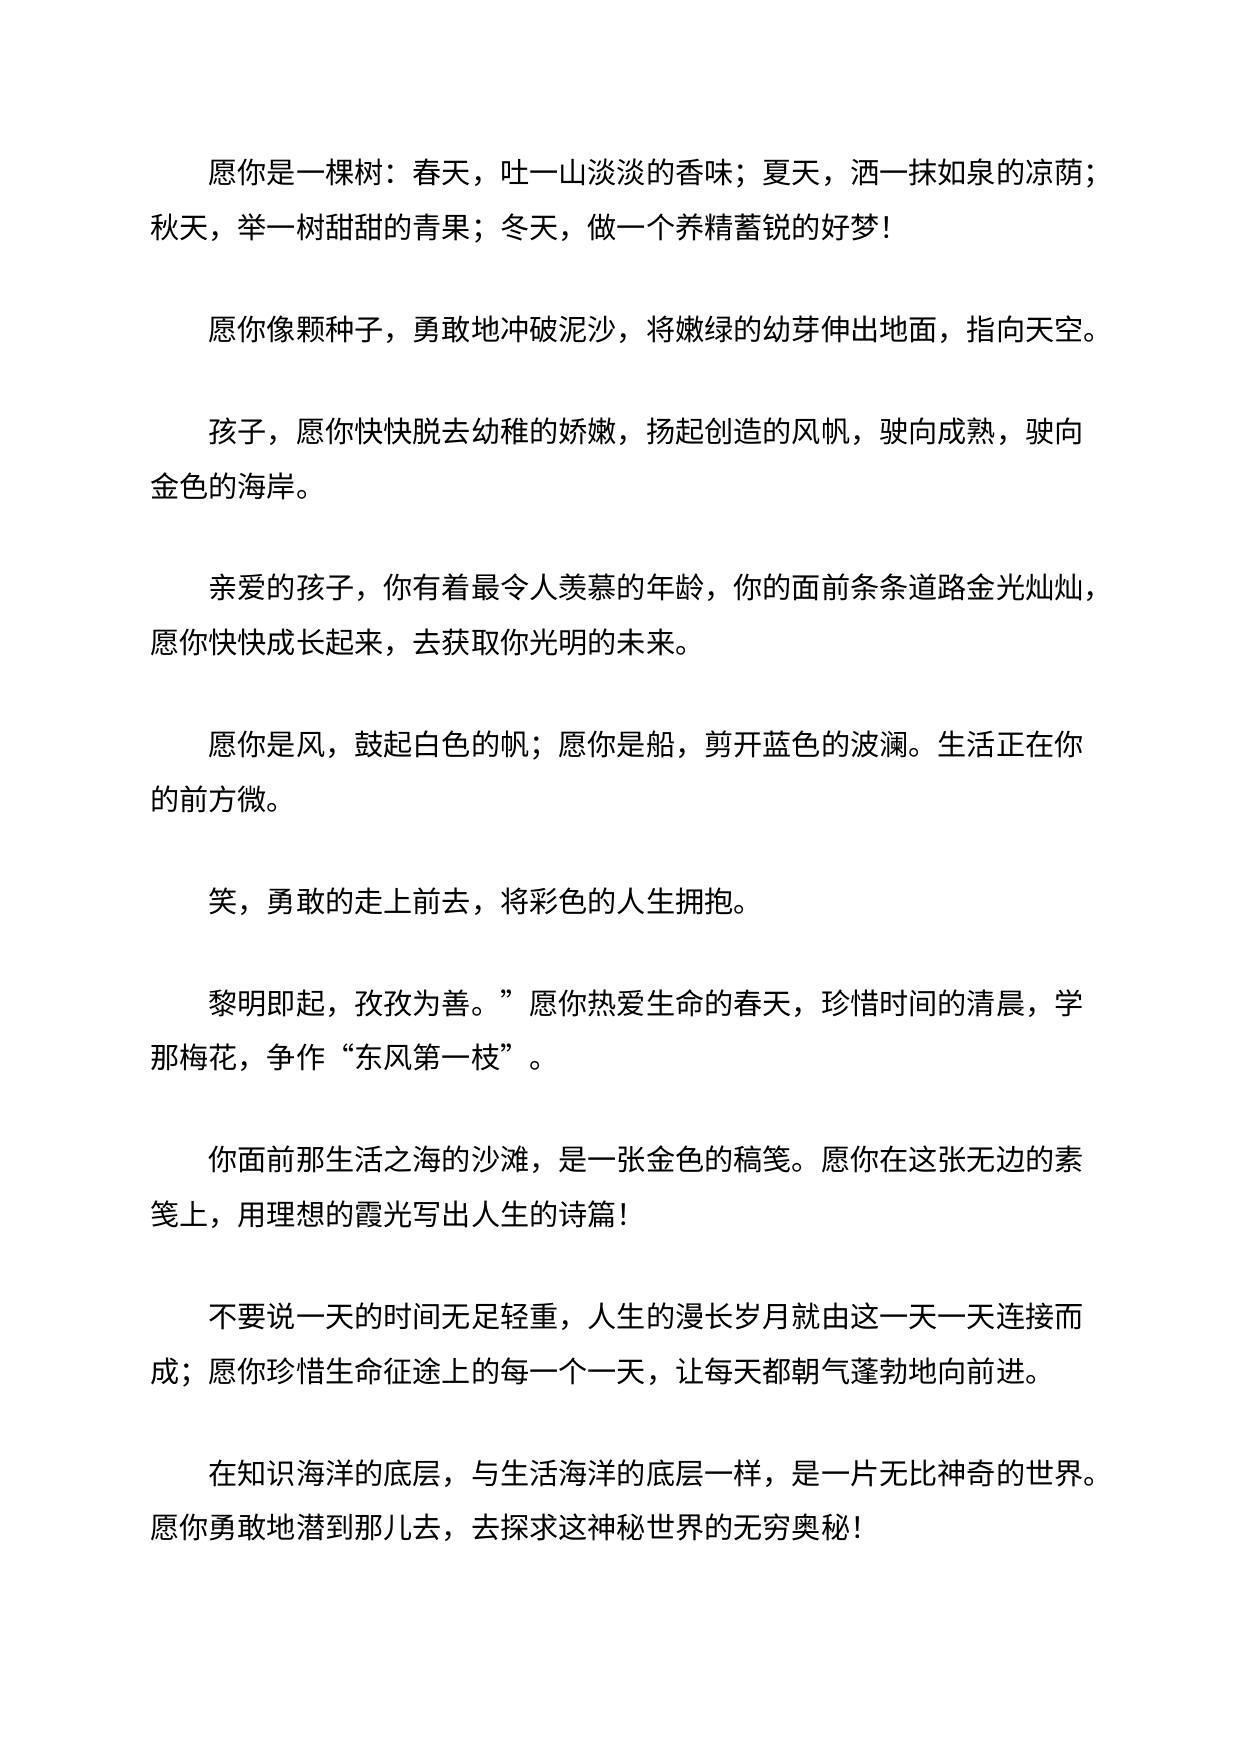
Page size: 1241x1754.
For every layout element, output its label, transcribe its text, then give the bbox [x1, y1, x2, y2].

text 在知识海洋的底层，与生活海洋的底层一样，是一片无比神奇的世界。愿你勇敢地潜到那儿去，去探求这神秘世界的无穷奥秘！ [150, 1450, 1090, 1547]
text 亲爱的孩子，你有着最令人羡慕的年龄，你的面前条条道路金光灿灿，愿你快快成长起来，去获取你光明的未来。 [150, 565, 1090, 662]
text 愿你像颗种子，勇敢地冲破泥沙，将嫩绿的幼芽伸出地面，指向天空。 [150, 307, 1090, 349]
text 你面前那生活之海的沙滩，是一张金色的稿笺。愿你在这张无边的素笺上，用理想的霞光写出人生的诗篇！ [150, 1137, 1090, 1234]
text 愿你是一棵树：春天，吐一山淡淡的香味；夏天，洒一抹如泉的凉荫；秋天，举一树甜甜的青果；冬天，做一个养精蓄锐的好梦！ [150, 150, 1090, 247]
text 笑，勇敢的走上前去，将彩色的人生拥抱。 [150, 878, 1090, 921]
text 孩子，愿你快快脱去幼稚的娇嫩，扬起创造的风帆，驶向成熟，驶向金色的海岸。 [150, 408, 1090, 506]
text 愿你是风，鼓起白色的帆；愿你是船，剪开蓝色的波澜。生活正在你的前方微。 [150, 722, 1090, 819]
text 不要说一天的时间无足轻重，人生的漫长岁月就由这一天一天连接而成；愿你珍惜生命征途上的每一个一天，让每天都朝气蓬勃地向前进。 [150, 1293, 1090, 1391]
text 黎明即起，孜孜为善。”愿你热爱生命的春天，珍惜时间的清晨，学那梅花，争作“东风第一枝”。 [150, 980, 1090, 1077]
